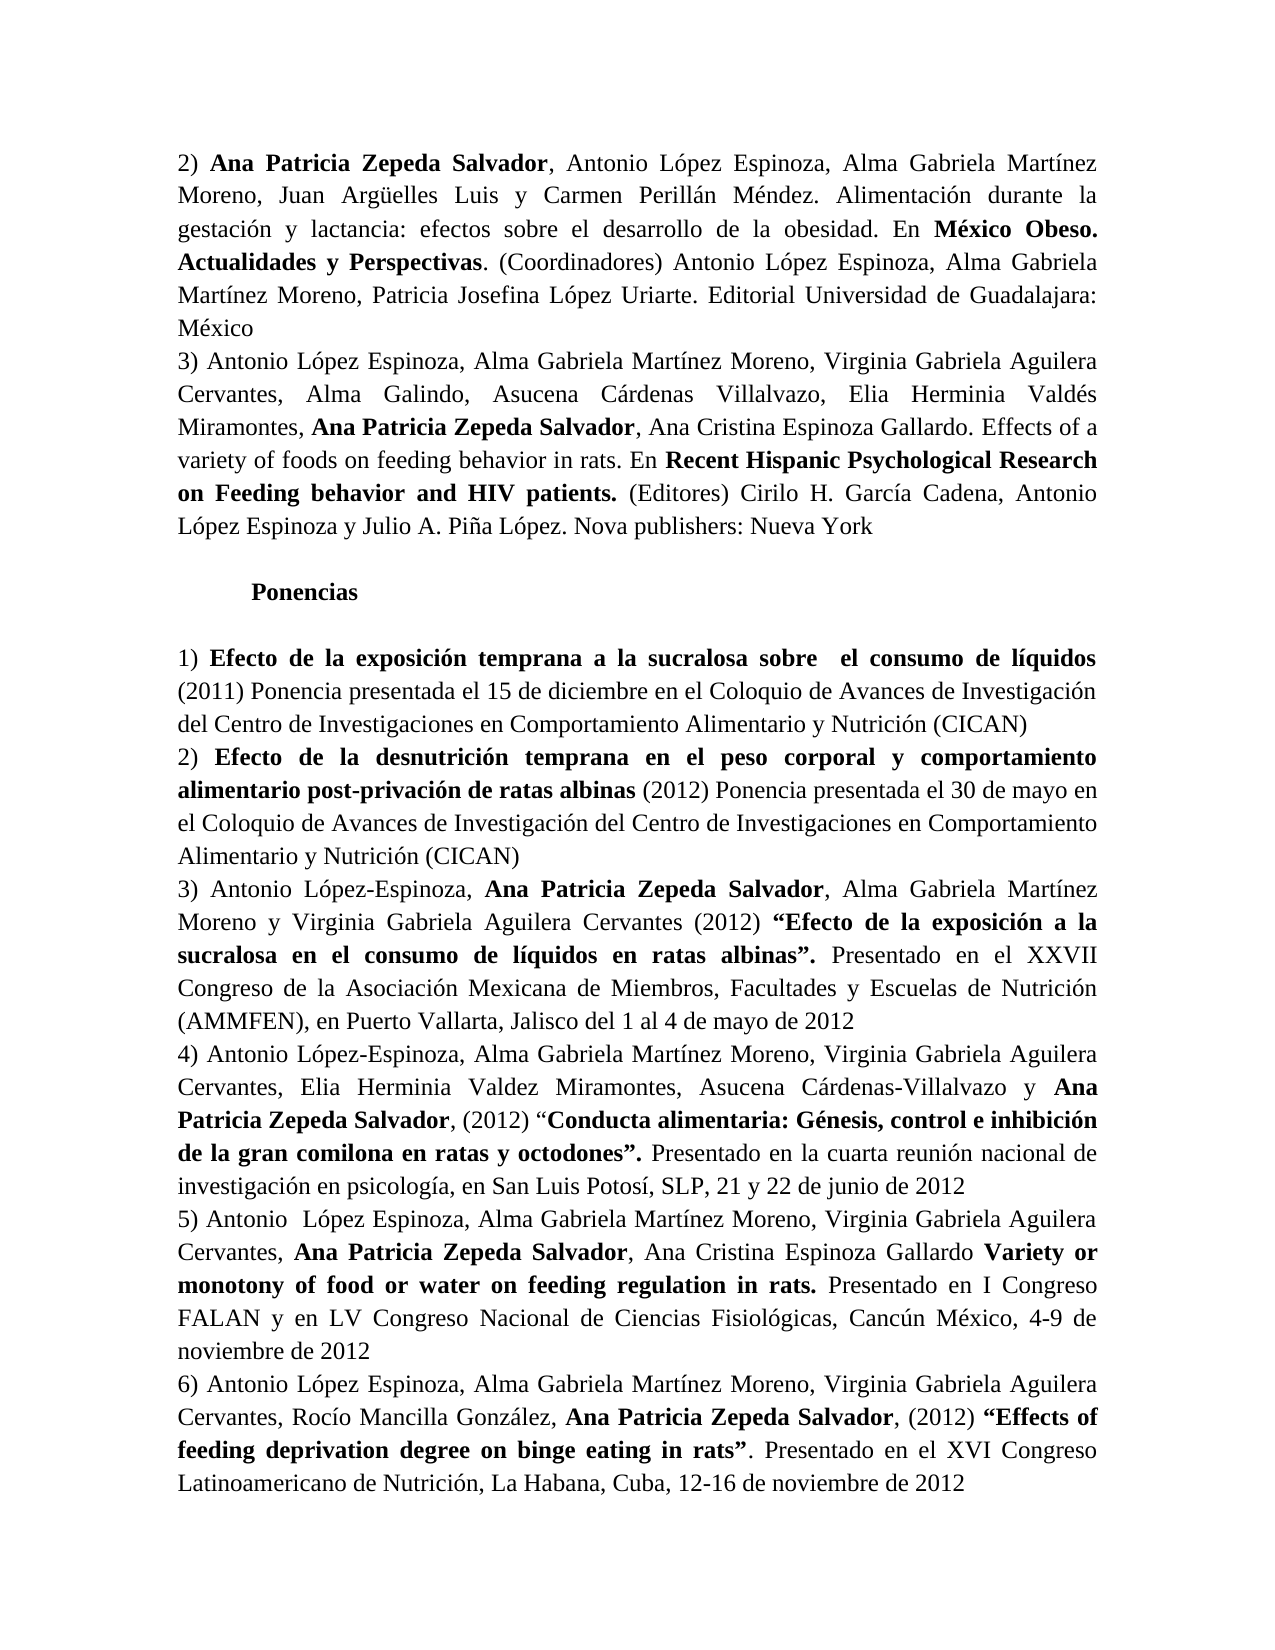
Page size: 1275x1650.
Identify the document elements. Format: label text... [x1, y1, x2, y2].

list 6) Antonio López Espinoza, Alma Gabriela Martínez Moreno, Virginia Gabriela Aguilera Cervantes, Rocío Mancilla González, Ana Patricia Zepeda Salvador, (2012) “Effects of feeding deprivation degree on binge eating in rats”. Presentado en el XVI Congreso Latinoamericano de Nutrición, La Habana, Cuba, 12-16 de noviembre de 2012 [177, 1369, 1098, 1497]
text 2) Ana Patricia Zepeda Salvador, Antonio López Espinoza, Alma Gabriela Martínez Moreno, Juan Argüelles Luis y Carmen Perillán Méndez. Alimentación durante la gestación y lactancia: efectos sobre el desarrollo de la obesidad. En México Obeso. Actualidades y Perspectivas. (Coordinadores) Antonio López Espinoza, Alma Gabriela Martínez Moreno, Patricia Josefina López Uriarte. Editorial Universidad de Guadalajara: México [177, 148, 1098, 341]
text 3) Antonio López Espinoza, Alma Gabriela Martínez Moreno, Virginia Gabriela Aguilera Cervantes, Alma Galindo, Asucena Cárdenas Villalvazo, Elia Herminia Valdés Miramontes, Ana Patricia Zepeda Salvador, Ana Cristina Espinoza Gallardo. Effects of a variety of foods on feeding behavior in rats. En Recent Hispanic Psychological Research on Feeding behavior and HIV patients. (Editores) Cirilo H. García Cadena, Antonio López Espinoza y Julio A. Piña López. Nova publishers: Nueva York [177, 346, 1098, 539]
list 5) Antonio López Espinoza, Alma Gabriela Martínez Moreno, Virginia Gabriela Aguilera Cervantes, Ana Patricia Zepeda Salvador, Ana Cristina Espinoza Gallardo Variety or monotony of food or water on feeding regulation in rats. Presentado en I Congreso FALAN y en LV Congreso Nacional de Ciencias Fisiológicas, Cancún México, 4-9 de noviembre de 2012 [177, 1204, 1098, 1365]
text 1) Efecto de la exposición temprana a la sucralosa sobre el consumo de líquidos (2011) Ponencia presentada el 15 de diciembre en el Coloquio de Avances de Investigación del Centro de Investigaciones en Comportamiento Alimentario y Nutrición (CICAN) [177, 643, 1098, 738]
text Ponencias [177, 577, 1098, 606]
list 3) Antonio López-Espinoza, Ana Patricia Zepeda Salvador, Alma Gabriela Martínez Moreno y Virginia Gabriela Aguilera Cervantes (2012) “Efecto de la exposición a la sucralosa en el consumo de líquidos en ratas albinas”. Presentado en el XXVII Congreso de la Asociación Mexicana de Miembros, Facultades y Escuelas de Nutrición (AMMFEN), en Puerto Vallarta, Jalisco del 1 al 4 de mayo de 2012 [177, 874, 1098, 1035]
list 2) Efecto de la desnutrición temprana en el peso corporal y comportamiento alimentario post-privación de ratas albinas (2012) Ponencia presentada el 30 de mayo en el Coloquio de Avances de Investigación del Centro de Investigaciones en Comportamiento Alimentario y Nutrición (CICAN) [177, 742, 1098, 870]
list 4) Antonio López-Espinoza, Alma Gabriela Martínez Moreno, Virginia Gabriela Aguilera Cervantes, Elia Herminia Valdez Miramontes, Asucena Cárdenas-Villalvazo y Ana Patricia Zepeda Salvador, (2012) “Conducta alimentaria: Génesis, control e inhibición de la gran comilona en ratas y octodones”. Presentado en la cuarta reunión nacional de investigación en psicología, en San Luis Potosí, SLP, 21 y 22 de junio de 2012 [177, 1039, 1098, 1200]
